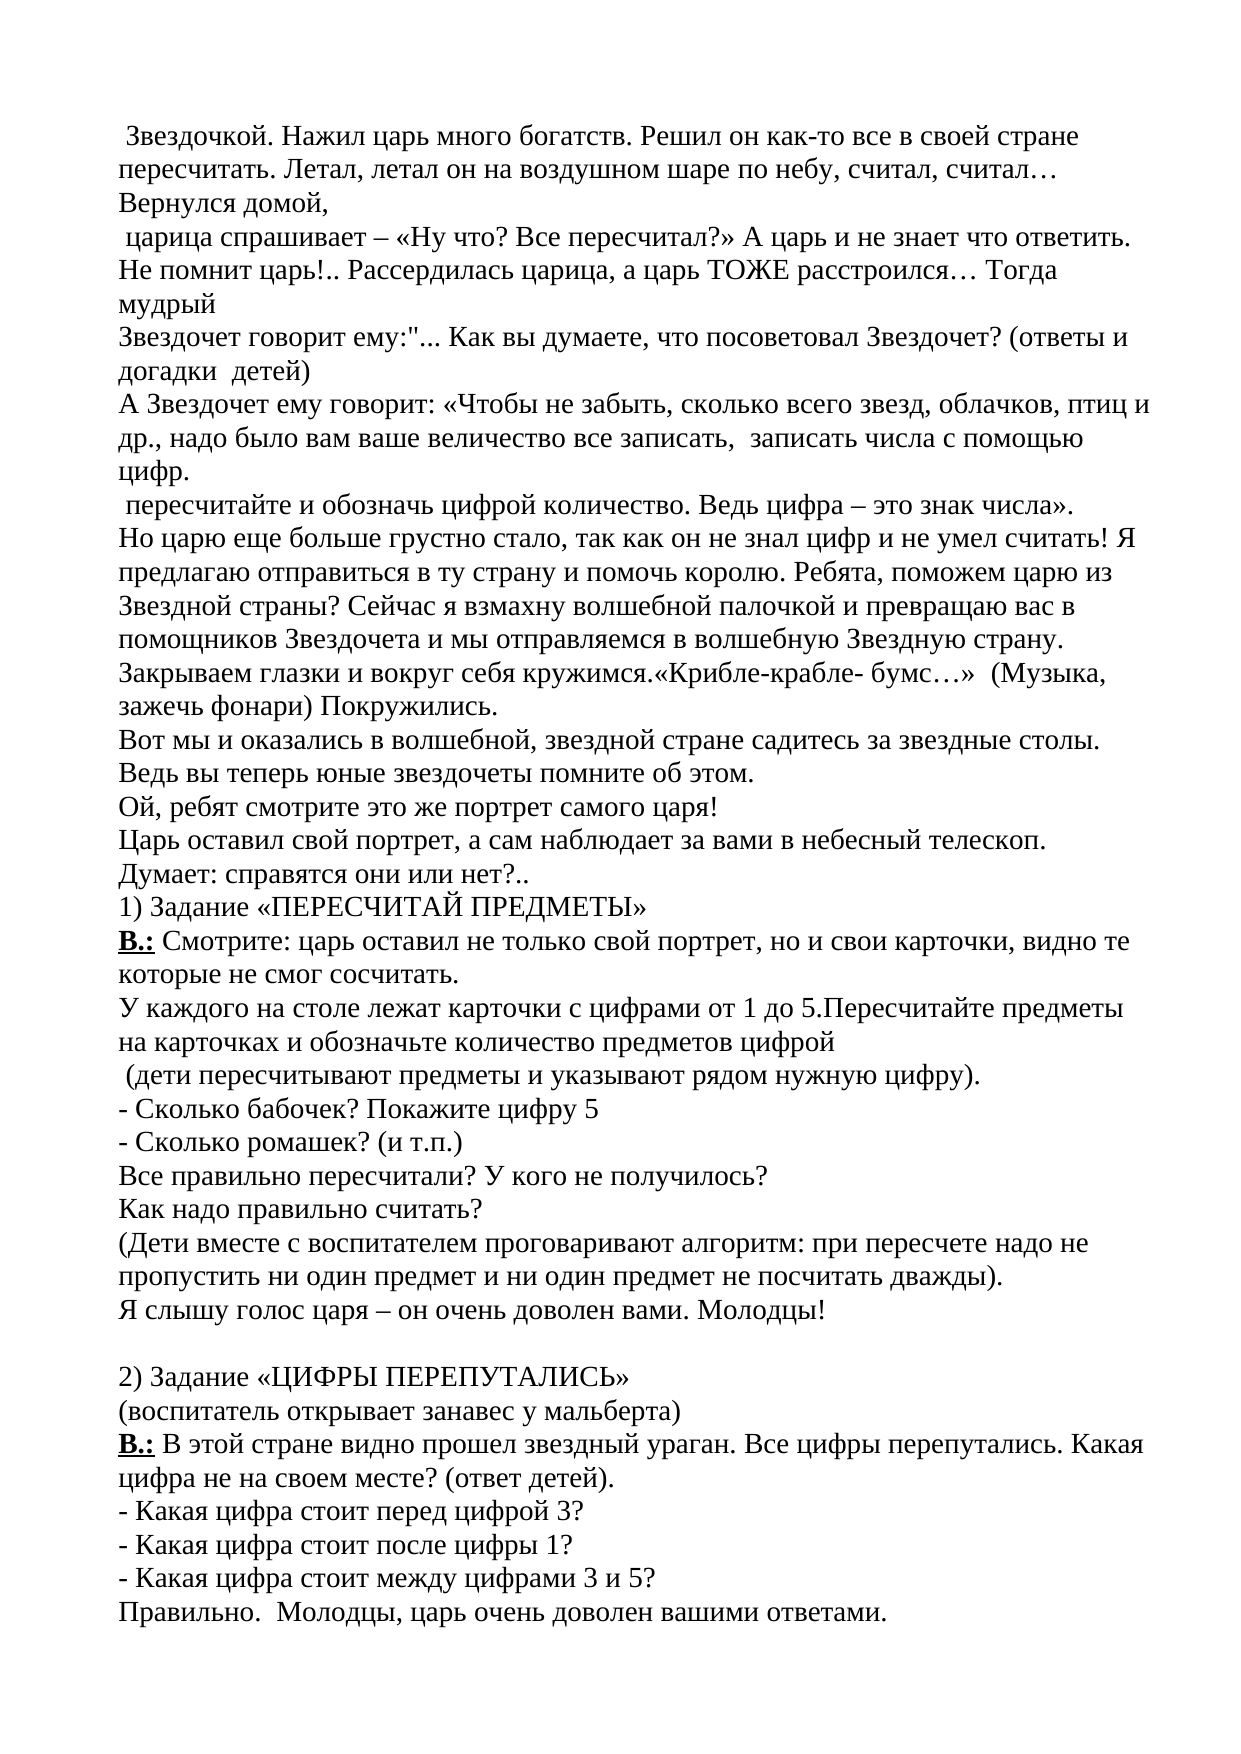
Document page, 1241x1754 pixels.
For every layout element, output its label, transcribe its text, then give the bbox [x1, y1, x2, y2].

text пересчитайте и обозначь цифрой количество. Ведь цифра – это знак числа». [118, 487, 1152, 521]
text В.: В этой стране видно прошел звездный ураган. Все цифры перепутались. Какая цифра не на своем месте? (ответ детей). [118, 1426, 1152, 1493]
text Правильно. Молодцы, царь очень доволен вашими ответами. [118, 1594, 1152, 1627]
text (воспитатель открывает занавес у мальберта) [118, 1393, 1152, 1426]
text 1) Задание «ПЕРЕСЧИТАЙ ПРЕДМЕТЫ» [118, 889, 1152, 923]
text У каждого на столе лежат карточки с цифрами от 1 до 5.Пересчитайте предметы на карточках и обозначьте количество предметов цифрой [118, 990, 1152, 1057]
text 2) Задание «ЦИФРЫ ПЕРЕПУТАЛИСЬ» [118, 1359, 1152, 1393]
text - Какая цифра стоит после цифры 1? [118, 1527, 1152, 1560]
text Вот мы и оказались в волшебной, звездной стране садитесь за звездные столы. Ведь вы теперь юные звездочеты помните об этом. [118, 722, 1152, 789]
text (Дети вместе с воспитателем проговаривают алгоритм: при пересчете надо не пропустить ни один предмет и ни один предмет не посчитать дважды). [118, 1225, 1152, 1292]
text - Какая цифра стоит между цифрами 3 и 5? [118, 1560, 1152, 1594]
text Ой, ребят смотрите это же портрет самого царя! [118, 789, 1152, 822]
text Но царю еще больше грустно стало, так как он не знал цифр и не умел считать! Я предлагаю отправиться в ту страну и помочь королю. Ребята, поможем царю из [118, 521, 1152, 588]
text Звездочет говорит ему:"... Как вы думаете, что посоветовал Звездочет? (ответы и догадки детей) [118, 319, 1152, 386]
text Звездочкой. Нажил царь много богатств. Решил он как-то все в своей стране пересчитать. Летал, летал он на воздушном шаре по небу, считал, считал… Вернулся домой, [118, 118, 1152, 219]
text Я слышу голос царя – он очень доволен вами. Молодцы! [118, 1292, 1152, 1326]
text Звездной страны? Сейчас я взмахну волшебной палочкой и превращаю вас в помощников Звездочета и мы отправляемся в волшебную Звездную страну. [118, 588, 1152, 655]
text царица спрашивает – «Ну что? Все пересчитал?» А царь и не знает что ответить. Не помнит царь!.. Рассердилась царица, а царь ТОЖЕ расстроился… Тогда мудрый [118, 219, 1152, 319]
text Все правильно пересчитали? У кого не получилось? [118, 1158, 1152, 1191]
text В.: Смотрите: царь оставил не только свой портрет, но и свои карточки, видно те которые не смог сосчитать. [118, 923, 1152, 990]
text - Какая цифра стоит перед цифрой 3? [118, 1493, 1152, 1527]
text - Сколько бабочек? Покажите цифру 5 [118, 1091, 1152, 1124]
text Царь оставил свой портрет, а сам наблюдает за вами в небесный телескоп. Думает: справятся они или нет?.. [118, 822, 1152, 889]
text А Звездочет ему говорит: «Чтобы не забыть, сколько всего звезд, облачков, птиц и др., надо было вам ваше величество все записать, записать числа с помощью цифр. [118, 386, 1152, 487]
text - Сколько ромашек? (и т.п.) [118, 1124, 1152, 1158]
text Как надо правильно считать? [118, 1191, 1152, 1225]
text Закрываем глазки и вокруг себя кружимся.«Крибле-крабле- бумс…» (Музыка, зажечь фонари) Покружились. [118, 655, 1152, 722]
text (дети пересчитывают предметы и указывают рядом нужную цифру). [118, 1057, 1152, 1091]
